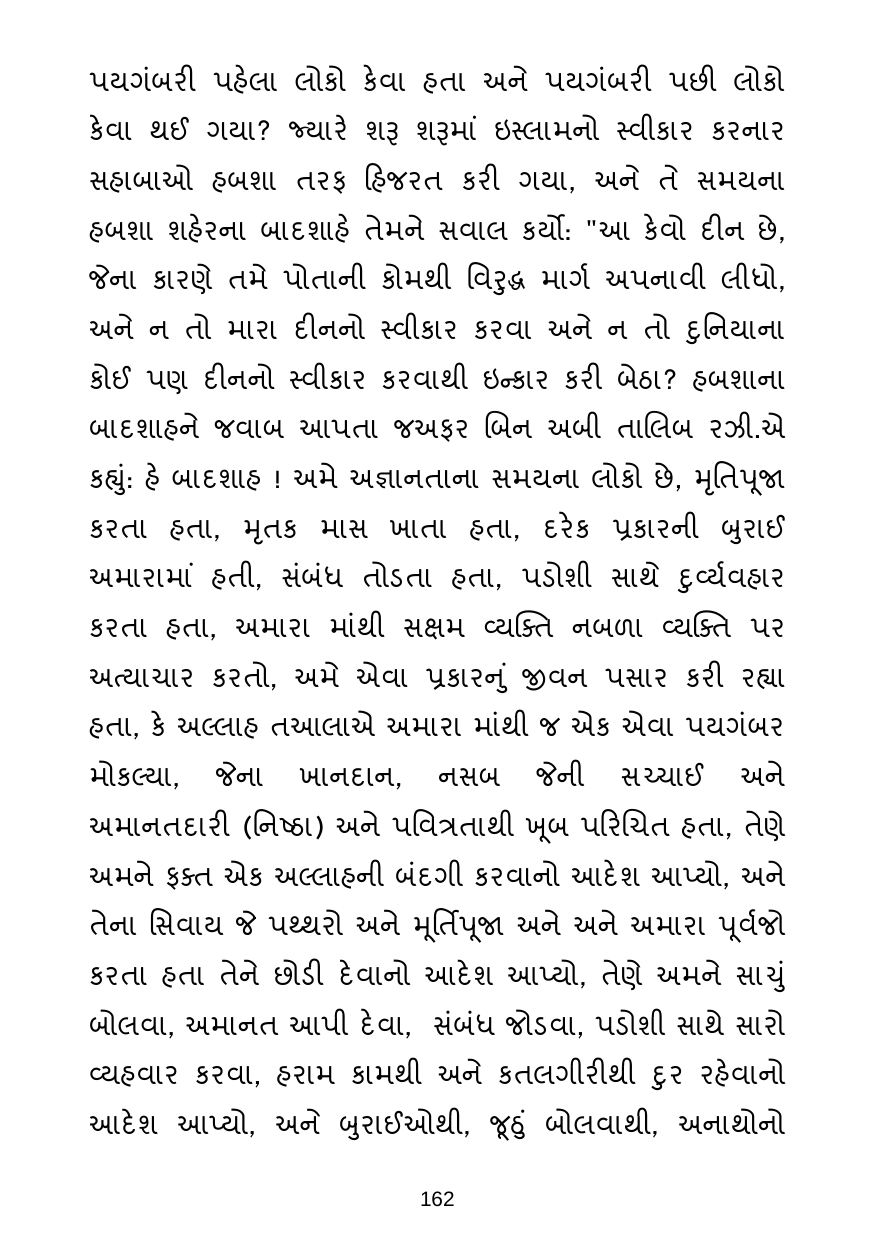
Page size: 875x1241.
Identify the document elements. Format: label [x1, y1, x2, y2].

text [89, 59, 785, 1152]
